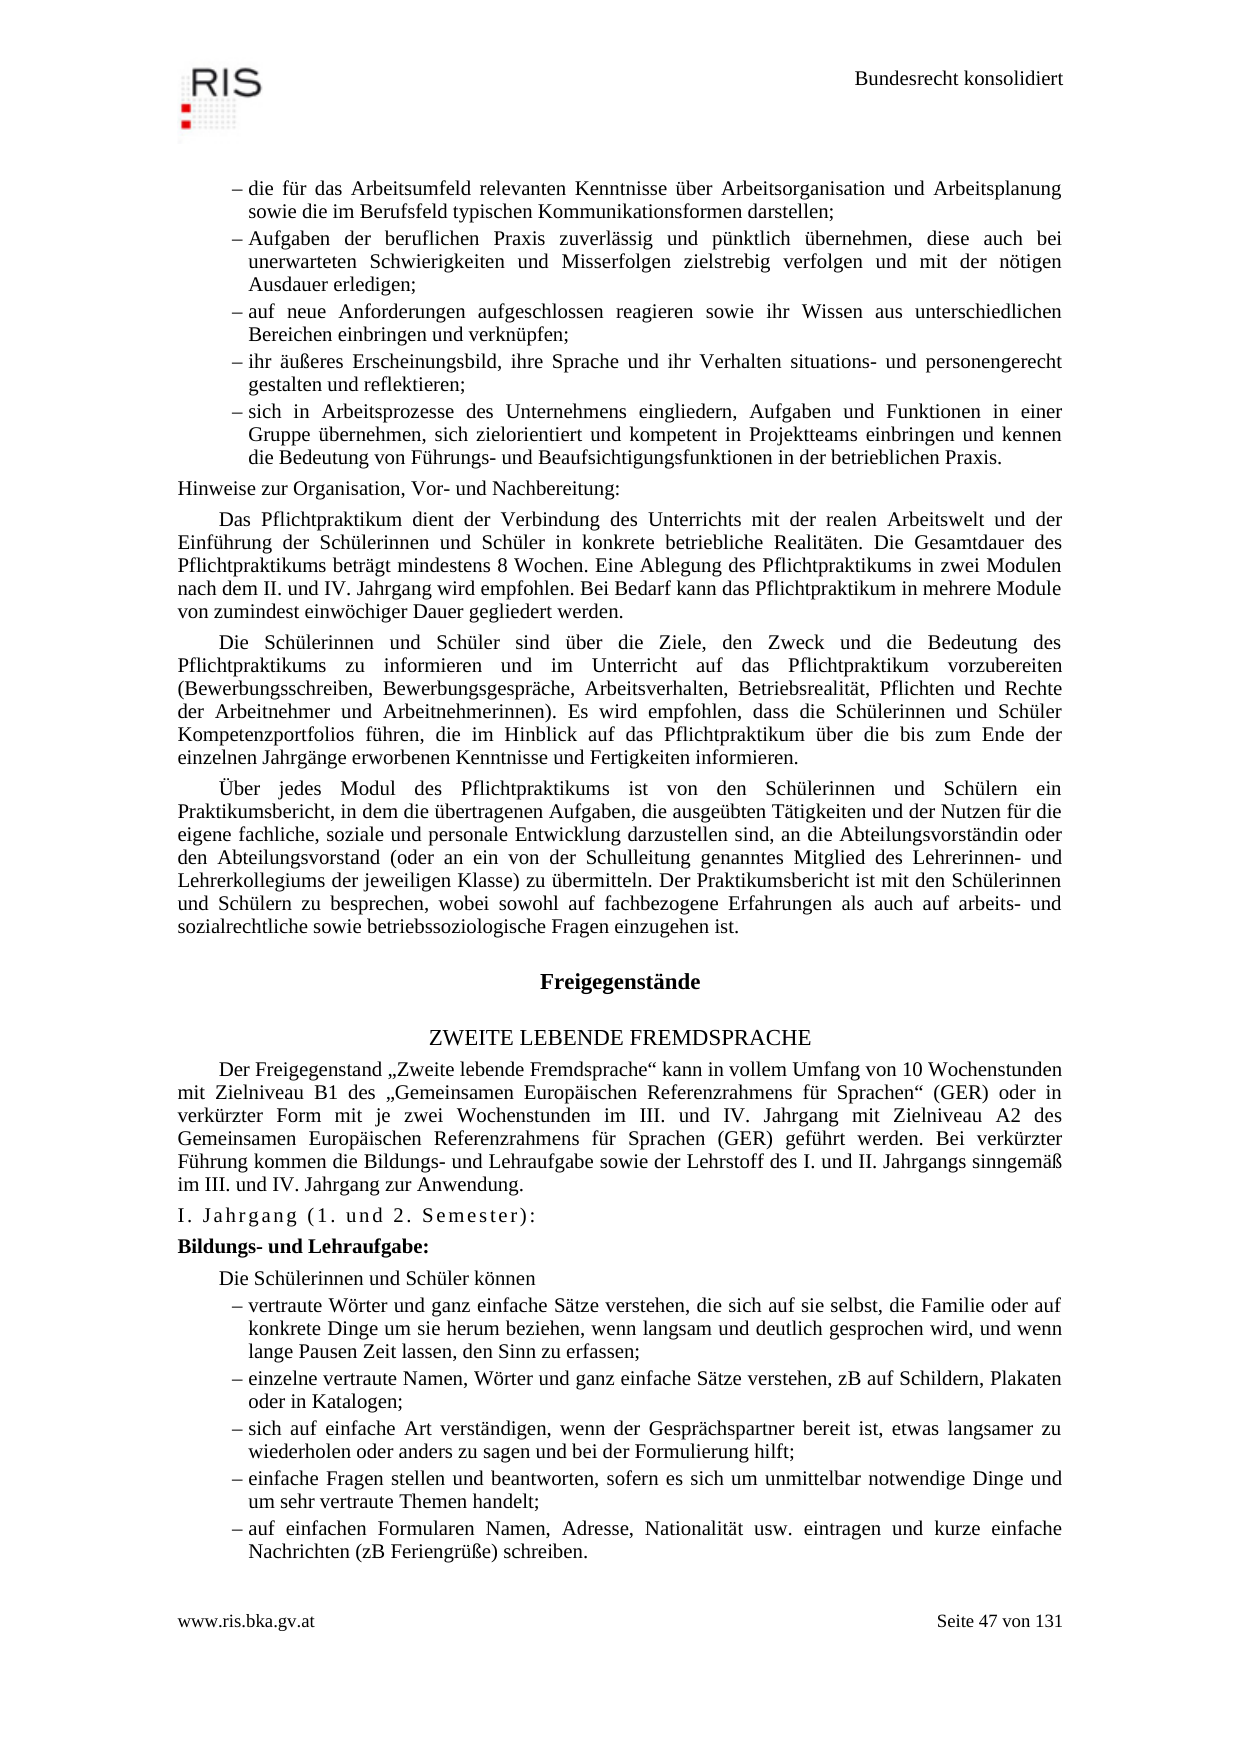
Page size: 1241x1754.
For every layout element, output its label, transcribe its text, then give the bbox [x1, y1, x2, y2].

text Der Freigegenstand „Zweite lebende Fremdsprache“ kann in vollem Umfang von 10 Wochenstunden mit Zielniveau B1 des „Gemeinsamen Europäischen Referenzrahmens für Sprachen“ (GER) oder in verkürzter Form mit je zwei Wochenstunden im III. und IV. Jahrgang mit Zielniveau A2 des Gemeinsamen Europäischen Referenzrahmens für Sprachen (GER) geführt werden. Bei verkürzter Führung kommen die Bildungs- und Lehraufgabe sowie der Lehrstoff des I. und II. Jahrgangs sinngemäß im III. und IV. Jahrgang zur Anwendung. [177, 1058, 1063, 1196]
text – auf neue Anforderungen aufgeschlossen reagieren sowie ihr Wissen aus unterschiedlichen Bereichen einbringen und verknüpfen; [177, 300, 1063, 346]
text – ihr äußeres Erscheinungsbild, ihre Sprache und ihr Verhalten situations- und personengerecht gestalten und reflektieren; [177, 350, 1063, 396]
text – einzelne vertraute Namen, Wörter und ganz einfache Sätze verstehen, zB auf Schildern, Plakaten oder in Katalogen; [177, 1367, 1063, 1413]
text – die für das Arbeitsumfeld relevanten Kenntnisse über Arbeitsorganisation und Arbeitsplanung sowie die im Berufsfeld typischen Kommunikationsformen darstellen; [177, 177, 1063, 223]
text – sich in Arbeitsprozesse des Unternehmens eingliedern, Aufgaben und Funktionen in einer Gruppe übernehmen, sich zielorientiert und kompetent in Projektteams einbringen und kennen die Bedeutung von Führungs- und Beaufsichtigungsfunktionen in der betrieblichen Praxis. [177, 400, 1063, 469]
text Die Schülerinnen und Schüler können [177, 1267, 1063, 1290]
text ZWEITE LEBENDE FREMDSPRACHE [177, 1027, 1063, 1050]
text Das Pflichtpraktikum dient der Verbindung des Unterrichts mit der realen Arbeitswelt und der Einführung der Schülerinnen und Schüler in konkrete betriebliche Realitäten. Die Gesamtdauer des Pflichtpraktikums beträgt mindestens 8 Wochen. Eine Ablegung des Pflichtpraktikums in zwei Modulen nach dem II. und IV. Jahrgang wird empfohlen. Bei Bedarf kann das Pflichtpraktikum in mehrere Module von zumindest einwöchiger Dauer gegliedert werden. [177, 508, 1063, 623]
text Die Schülerinnen und Schüler sind über die Ziele, den Zweck und die Bedeutung des Pflichtpraktikums zu informieren und im Unterricht auf das Pflichtpraktikum vorzubereiten (Bewerbungsschreiben, Bewerbungsgespräche, Arbeitsverhalten, Betriebsrealität, Pflichten und Rechte der Arbeitnehmer und Arbeitnehmerinnen). Es wird empfohlen, dass die Schülerinnen und Schüler Kompetenzportfolios führen, die im Hinblick auf das Pflichtpraktikum über die bis zum Ende der einzelnen Jahrgänge erworbenen Kenntnisse und Fertigkeiten informieren. [177, 631, 1063, 769]
text – einfache Fragen stellen und beantworten, sofern es sich um unmittelbar notwendige Dinge und um sehr vertraute Themen handelt; [177, 1467, 1063, 1513]
text I. Jahrgang (1. und 2. Semester): [177, 1204, 1063, 1227]
text – auf einfachen Formularen Namen, Adresse, Nationalität usw. eintragen und kurze einfache Nachrichten (zB Feriengrüße) schreiben. [177, 1517, 1063, 1563]
text – Aufgaben der beruflichen Praxis zuverlässig und pünktlich übernehmen, diese auch bei unerwarteten Schwierigkeiten und Misserfolgen zielstrebig verfolgen und mit der nötigen Ausdauer erledigen; [177, 227, 1063, 296]
text Bildungs- und Lehraufgabe: [177, 1236, 1063, 1258]
text Über jedes Modul des Pflichtpraktikums ist von den Schülerinnen und Schülern ein Praktikumsbericht, in dem die übertragenen Aufgaben, die ausgeübten Tätigkeiten und der Nutzen für die eigene fachliche, soziale und personale Entwicklung darzustellen sind, an die Abteilungsvorständin oder den Abteilungsvorstand (oder an ein von der Schulleitung genanntes Mitglied des Lehrerinnen- und Lehrerkollegiums der jeweiligen Klasse) zu übermitteln. Der Praktikumsbericht ist mit den Schülerinnen und Schülern zu besprechen, wobei sowohl auf fachbezogene Erfahrungen als auch auf arbeits- und sozialrechtliche sowie betriebssoziologische Fragen einzugehen ist. [177, 777, 1063, 938]
text – vertraute Wörter und ganz einfache Sätze verstehen, die sich auf sie selbst, die Familie oder auf konkrete Dinge um sie herum beziehen, wenn langsam und deutlich gesprochen wird, und wenn lange Pausen Zeit lassen, den Sinn zu erfassen; [177, 1294, 1063, 1363]
text – sich auf einfache Art verständigen, wenn der Gesprächspartner bereit ist, etwas langsamer zu wiederholen oder anders zu sagen und bei der Formulierung hilft; [177, 1417, 1063, 1463]
picture [177, 57, 264, 144]
text Freigegenstände [177, 971, 1063, 994]
text Hinweise zur Organisation, Vor- und Nachbereitung: [177, 477, 1063, 500]
